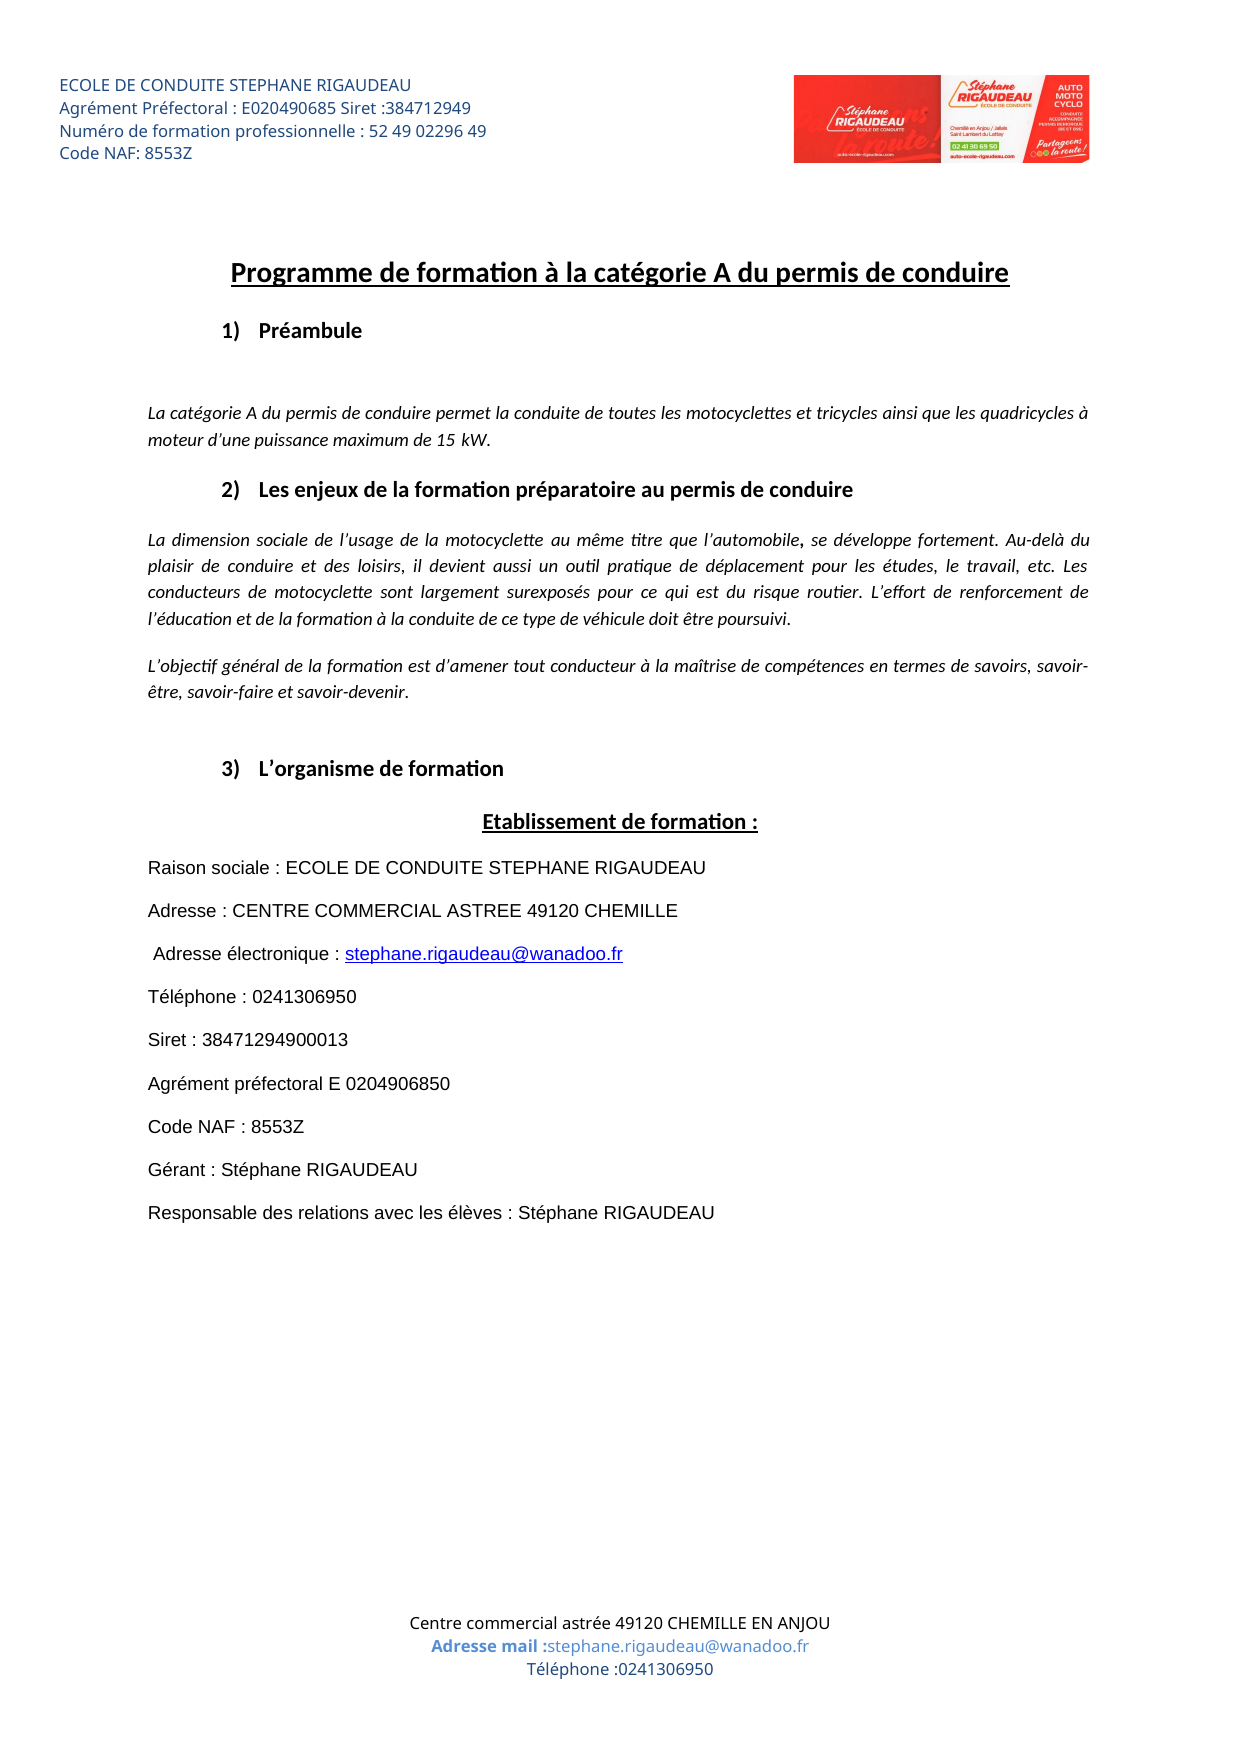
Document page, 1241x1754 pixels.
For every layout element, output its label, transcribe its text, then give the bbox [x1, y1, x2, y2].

picture [792, 75, 1089, 163]
text Adresse électronique : stephane.rigaudeau@wanadoo.fr [148, 943, 1092, 964]
text Gérant : Stéphane RIGAUDEAU [148, 1159, 1092, 1180]
text La catégorie A du permis de conduire permet la conduite de toutes les motocyclettes et tricycles ainsi que les quadricycles à moteur d’une puissance maximum de 15 kW. [148, 401, 1092, 451]
text Code NAF : 8553Z [148, 1116, 1092, 1137]
text Siret : 38471294900013 [148, 1029, 1092, 1051]
list L’organisme de formation [221, 754, 1092, 782]
text L’objectif général de la formation est d’amener tout conducteur à la maîtrise de compétences en termes de savoirs, savoir-être, savoir-faire et savoir-devenir. [148, 654, 1092, 703]
text Responsable des relations avec les élèves : Stéphane RIGAUDEAU [148, 1202, 1092, 1223]
text Téléphone : 0241306950 [148, 986, 1092, 1008]
text La dimension sociale de l’usage de la motocyclette au même titre que l’automobile, se développe fortement. Au-delà du plaisir de conduire et des loisirs, il devient aussi un outil pratique de déplacement pour les études, le travail, etc. Les conducteurs de motocyclette sont largement surexposés pour ce qui est du risque routier. L’effort de renforcement de l’éducation et de la formation à la conduite de ce type de véhicule doit être poursuivi. [148, 528, 1092, 630]
text Etablissement de formation : [148, 807, 1092, 835]
text Adresse : CENTRE COMMERCIAL ASTREE 49120 CHEMILLE [148, 900, 1092, 921]
list Les enjeux de la formation préparatoire au permis de conduire [221, 475, 1092, 503]
text Agrément préfectoral E 0204906850 [148, 1072, 1092, 1094]
text Raison sociale : ECOLE DE CONDUITE STEPHANE RIGAUDEAU [148, 857, 1092, 878]
list Préambule [221, 316, 1092, 344]
text Programme de formation à la catégorie A du permis de conduire [148, 254, 1092, 290]
